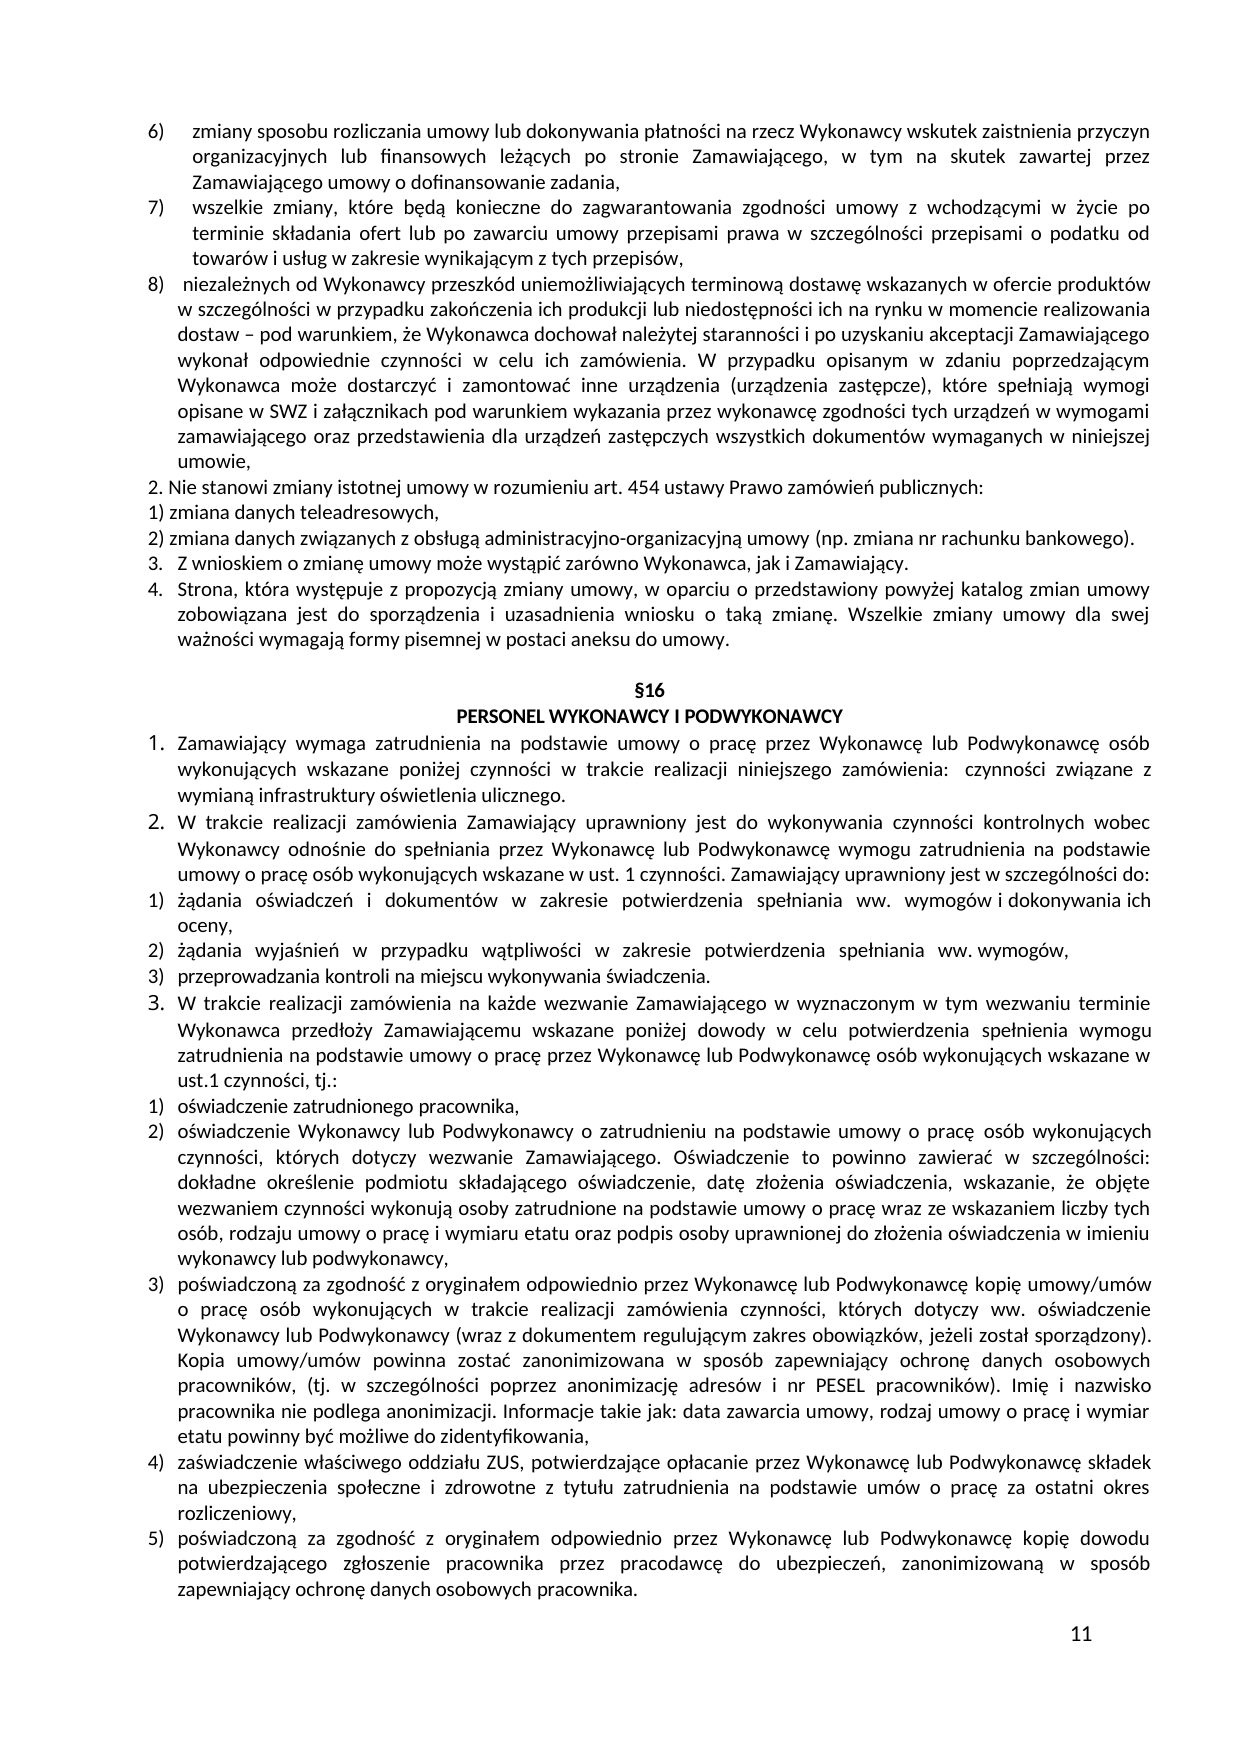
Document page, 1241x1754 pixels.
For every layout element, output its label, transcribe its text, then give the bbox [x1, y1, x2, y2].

text 1) zmiana danych teleadresowych, [148, 499, 1152, 525]
text §16 [148, 677, 1152, 703]
list oświadczenie Wykonawcy lub Podwykonawcy o zatrudnieniu na podstawie umowy o pracę osób wykonujących czynności, których dotyczy wezwanie Zamawiającego. Oświadczenie to powinno zawierać w szczególności: dokładne określenie podmiotu składającego oświadczenie, datę złożenia oświadczenia, wskazanie, że objęte wezwaniem czynności wykonują osoby zatrudnione na podstawie umowy o pracę wraz ze wskazaniem liczby tych osób, rodzaju umowy o pracę i wymiaru etatu oraz podpis osoby uprawnionej do złożenia oświadczenia w imieniu wykonawcy lub podwykonawcy, [148, 1118, 1152, 1271]
list poświadczoną za zgodność z oryginałem odpowiednio przez Wykonawcę lub Podwykonawcę kopię umowy/umów o pracę osób wykonujących w trakcie realizacji zamówienia czynności, których dotyczy ww. oświadczenie Wykonawcy lub Podwykonawcy (wraz z dokumentem regulującym zakres obowiązków, jeżeli został sporządzony). Kopia umowy/umów powinna zostać zanonimizowana w sposób zapewniający ochronę danych osobowych pracowników, (tj. w szczególności poprzez anonimizację adresów i nr PESEL pracowników). Imię i nazwisko pracownika nie podlega anonimizacji. Informacje takie jak: data zawarcia umowy, rodzaj umowy o pracę i wymiar etatu powinny być możliwe do zidentyfikowania, [148, 1271, 1152, 1449]
text 7) wszelkie zmiany, które będą konieczne do zagwarantowania zgodności umowy z wchodzącymi w życie po terminie składania ofert lub po zawarciu umowy przepisami prawa w szczególności przepisami o podatku od towarów i usług w zakresie wynikającym z tych przepisów, [148, 194, 1152, 271]
text 2) zmiana danych związanych z obsługą administracyjno-organizacyjną umowy (np. zmiana nr rachunku bankowego). [148, 525, 1152, 550]
subtitle PERSONEL WYKONAWCY I PODWYKONAWCY [148, 703, 1152, 728]
list przeprowadzania kontroli na miejscu wykonywania świadczenia. [148, 963, 1152, 988]
list oświadczenie zatrudnionego pracownika, [148, 1093, 1152, 1118]
list W trakcie realizacji zamówienia na każde wezwanie Zamawiającego w wyznaczonym w tym wezwaniu terminie Wykonawca przedłoży Zamawiającemu wskazane poniżej dowody w celu potwierdzenia spełnienia wymogu zatrudnienia na podstawie umowy o pracę przez Wykonawcę lub Podwykonawcę osób wykonujących wskazane w ust.1 czynności, tj.: [148, 988, 1152, 1093]
text 6) zmiany sposobu rozliczania umowy lub dokonywania płatności na rzecz Wykonawcy wskutek zaistnienia przyczyn organizacyjnych lub finansowych leżących po stronie Zamawiającego, w tym na skutek zawartej przez Zamawiającego umowy o dofinansowanie zadania, [148, 118, 1152, 194]
list poświadczoną za zgodność z oryginałem odpowiednio przez Wykonawcę lub Podwykonawcę kopię dowodu potwierdzającego zgłoszenie pracownika przez pracodawcę do ubezpieczeń, zanonimizowaną w sposób zapewniający ochronę danych osobowych pracownika. [148, 1525, 1152, 1601]
list Zamawiający wymaga zatrudnienia na podstawie umowy o pracę przez Wykonawcę lub Podwykonawcę osób wykonujących wskazane poniżej czynności w trakcie realizacji niniejszego zamówienia: czynności związane z wymianą infrastruktury oświetlenia ulicznego. [148, 728, 1152, 807]
text 2. Nie stanowi zmiany istotnej umowy w rozumieniu art. 454 ustawy Prawo zamówień publicznych: [148, 474, 1152, 499]
list żądania oświadczeń i dokumentów w zakresie potwierdzenia spełniania ww. wymogów i dokonywania ich oceny, [148, 887, 1152, 938]
list żądania wyjaśnień w przypadku wątpliwości w zakresie potwierdzenia spełniania ww. wymogów, [148, 938, 1152, 963]
text 8) niezależnych od Wykonawcy przeszkód uniemożliwiających terminową dostawę wskazanych w ofercie produktów w szczególności w przypadku zakończenia ich produkcji lub niedostępności ich na rynku w momencie realizowania dostaw – pod warunkiem, że Wykonawca dochował należytej staranności i po uzyskaniu akceptacji Zamawiającego wykonał odpowiednie czynności w celu ich zamówienia. W przypadku opisanym w zdaniu poprzedzającym Wykonawca może dostarczyć i zamontować inne urządzenia (urządzenia zastępcze), które spełniają wymogi opisane w SWZ i załącznikach pod warunkiem wykazania przez wykonawcę zgodności tych urządzeń w wymogami zamawiającego oraz przedstawienia dla urządzeń zastępczych wszystkich dokumentów wymaganych w niniejszej umowie, [148, 271, 1152, 474]
list zaświadczenie właściwego oddziału ZUS, potwierdzające opłacanie przez Wykonawcę lub Podwykonawcę składek na ubezpieczenia społeczne i zdrowotne z tytułu zatrudnienia na podstawie umów o pracę za ostatni okres rozliczeniowy, [148, 1449, 1152, 1525]
list W trakcie realizacji zamówienia Zamawiający uprawniony jest do wykonywania czynności kontrolnych wobec Wykonawcy odnośnie do spełniania przez Wykonawcę lub Podwykonawcę wymogu zatrudnienia na podstawie umowy o pracę osób wykonujących wskazane w ust. 1 czynności. Zamawiający uprawniony jest w szczególności do: [148, 807, 1152, 887]
list Strona, która występuje z propozycją zmiany umowy, w oparciu o przedstawiony powyżej katalog zmian umowy zobowiązana jest do sporządzenia i uzasadnienia wniosku o taką zmianę. Wszelkie zmiany umowy dla swej ważności wymagają formy pisemnej w postaci aneksu do umowy. [148, 576, 1152, 652]
list Z wnioskiem o zmianę umowy może wystąpić zarówno Wykonawca, jak i Zamawiający. [148, 550, 1152, 576]
